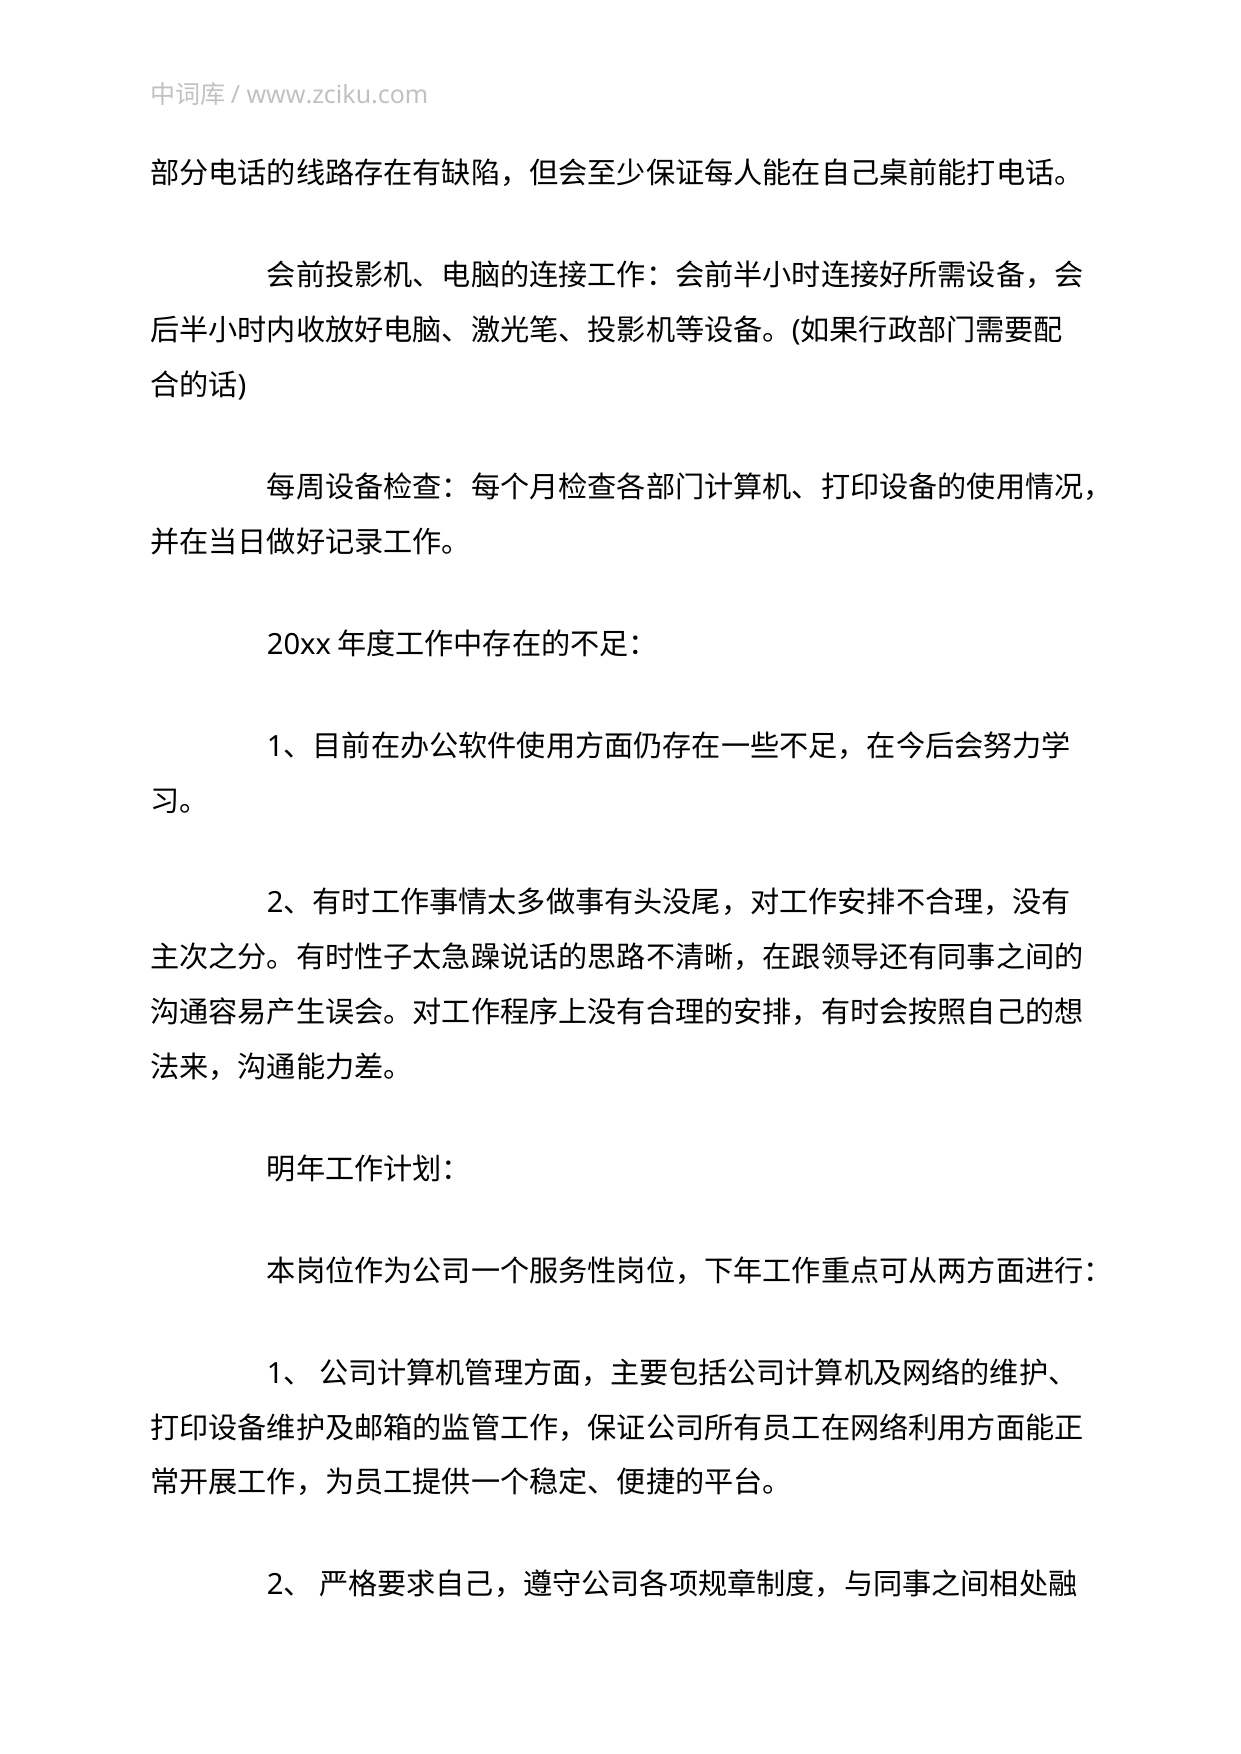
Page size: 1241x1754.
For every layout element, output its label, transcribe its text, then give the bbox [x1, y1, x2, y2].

text 1、 公司计算机管理方面，主要包括公司计算机及网络的维护、打印设备维护及邮箱的监管工作，保证公司所有员工在网络利用方面能正常开展工作，为员工提供一个稳定、便捷的平台。 [150, 1349, 1090, 1501]
text 1、目前在办公软件使用方面仍存在一些不足，在今后会努力学习。 [150, 722, 1090, 819]
text 每周设备检查：每个月检查各部门计算机、打印设备的使用情况，并在当日做好记录工作。 [150, 464, 1090, 561]
text 本岗位作为公司一个服务性岗位，下年工作重点可从两方面进行： [150, 1247, 1090, 1290]
text 会前投影机、电脑的连接工作：会前半小时连接好所需设备，会后半小时内收放好电脑、激光笔、投影机等设备。(如果行政部门需要配合的话) [150, 252, 1090, 404]
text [150, 150, 1090, 192]
text 明年工作计划： [150, 1146, 1090, 1188]
text 20xx年度工作中存在的不足： [150, 620, 1090, 663]
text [150, 1561, 1090, 1603]
text 2、有时工作事情太多做事有头没尾，对工作安排不合理，没有主次之分。有时性子太急躁说话的思路不清晰，在跟领导还有同事之间的沟通容易产生误会。对工作程序上没有合理的安排，有时会按照自己的想法来，沟通能力差。 [150, 879, 1090, 1086]
